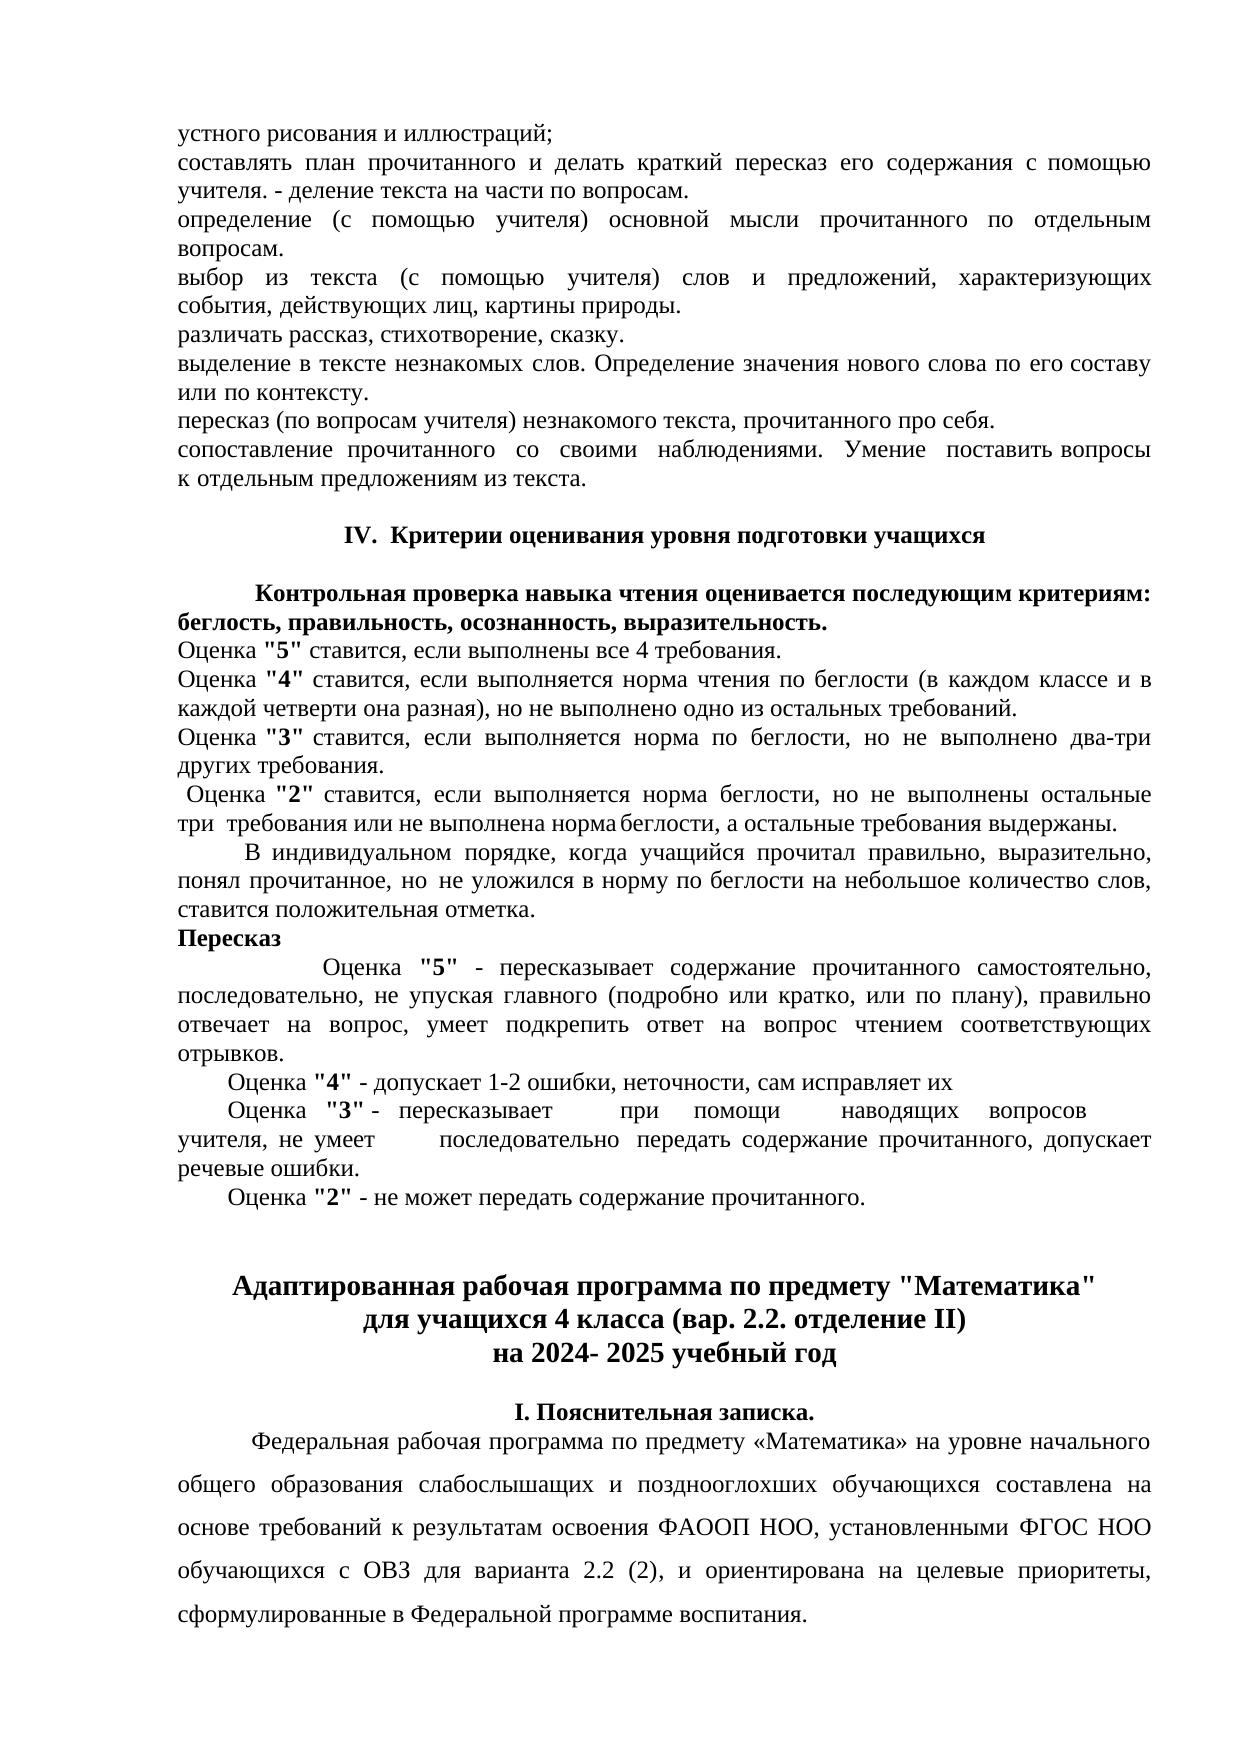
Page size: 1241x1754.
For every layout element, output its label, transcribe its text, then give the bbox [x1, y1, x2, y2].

text Оценка "3" - пересказывает при помощи наводящих вопросов учителя, не умеет последовательно передать содержание прочитанного, допускает речевые ошибки. [177, 1096, 1152, 1182]
text Оценка "5" - пересказывает содержание прочитанного самостоятельно, последовательно, не упуская главного (подробно или кратко, или по плану), правильно отвечает на вопрос, умеет подкрепить ответ на вопрос чтением соответствующих отрывков. [177, 952, 1152, 1067]
text определение (с помощью учителя) основной мысли прочитанного по отдельным вопросам. [177, 204, 1152, 262]
text составлять план прочитанного и делать краткий пересказ его содержания с помощью учителя. - деление текста на части по вопросам. [177, 147, 1152, 204]
text I. Пояснительная записка. [177, 1397, 1152, 1426]
text сопоставление прочитанного со своими наблюдениями. Умение поставить вопросы к отдельным предложениям из текста. [177, 434, 1152, 492]
text Адаптированная рабочая программа по предмету "Математика" [177, 1268, 1152, 1302]
text различать рассказ, стихотворение, сказку. [177, 319, 1152, 348]
text В индивидуальном порядке, когда учащийся прочитал правильно, выразительно, понял прочитанное, но не уложился в норму по беглости на небольшое количество слов, ставится положительная отметка. [177, 837, 1152, 923]
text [177, 118, 1152, 147]
text Оценка "5" ставится, если выполнены все 4 требования. [177, 636, 1152, 664]
text выбор из текста (с помощью учителя) слов и предложений, характеризующих события, действующих лиц, картины природы. [177, 262, 1152, 319]
text пересказ (по вопросам учителя) незнакомого текста, прочитанного про себя. [177, 406, 1152, 434]
text Федеральная рабочая программа по предмету «Математика» на уровне начального общего образования слабослышащих и позднооглохших обучающихся составлена на основе требований к результатам освоения ФАООП НОО, установленными ФГОС НОО обучающихся с ОВЗ для варианта 2.2 (2), и ориентирована на целевые приоритеты, сформулированные в Федеральной программе воспитания. [177, 1426, 1152, 1627]
text Оценка "4" ставится, если выполняется норма чтения по беглости (в каждом классе и в каждой четверти она разная), но не выполнено одно из остальных требований. [177, 664, 1152, 722]
text Пересказ [177, 923, 1152, 952]
list для учащихся 4 класса (вар. 2.2. отделение II) [177, 1302, 1152, 1335]
text на 2024- 2025 учебный год [177, 1335, 1152, 1369]
text выделение в тексте незнакомых слов. Определение значения нового слова по его составу или по контексту. [177, 348, 1152, 406]
text Оценка "4" - допускает 1-2 ошибки, неточности, сам исправляет их [177, 1067, 1152, 1096]
text Контрольная проверка навыка чтения оценивается последующим критериям: беглость, правильность, осознанность, выразительность. [177, 578, 1152, 636]
text Оценка "2" ставится, если выполняется норма беглости, но не выполнены остальные три требования или не выполнена норма беглости, а остальные требования выдержаны. [177, 779, 1152, 837]
text Оценка "3" ставится, если выполняется норма по беглости, но не выполнено два-три других требования. [177, 722, 1152, 779]
text Оценка "2" - не может передать содержание прочитанного. [177, 1182, 1152, 1211]
text IV. Критерии оценивания уровня подготовки учащихся [177, 521, 1152, 549]
